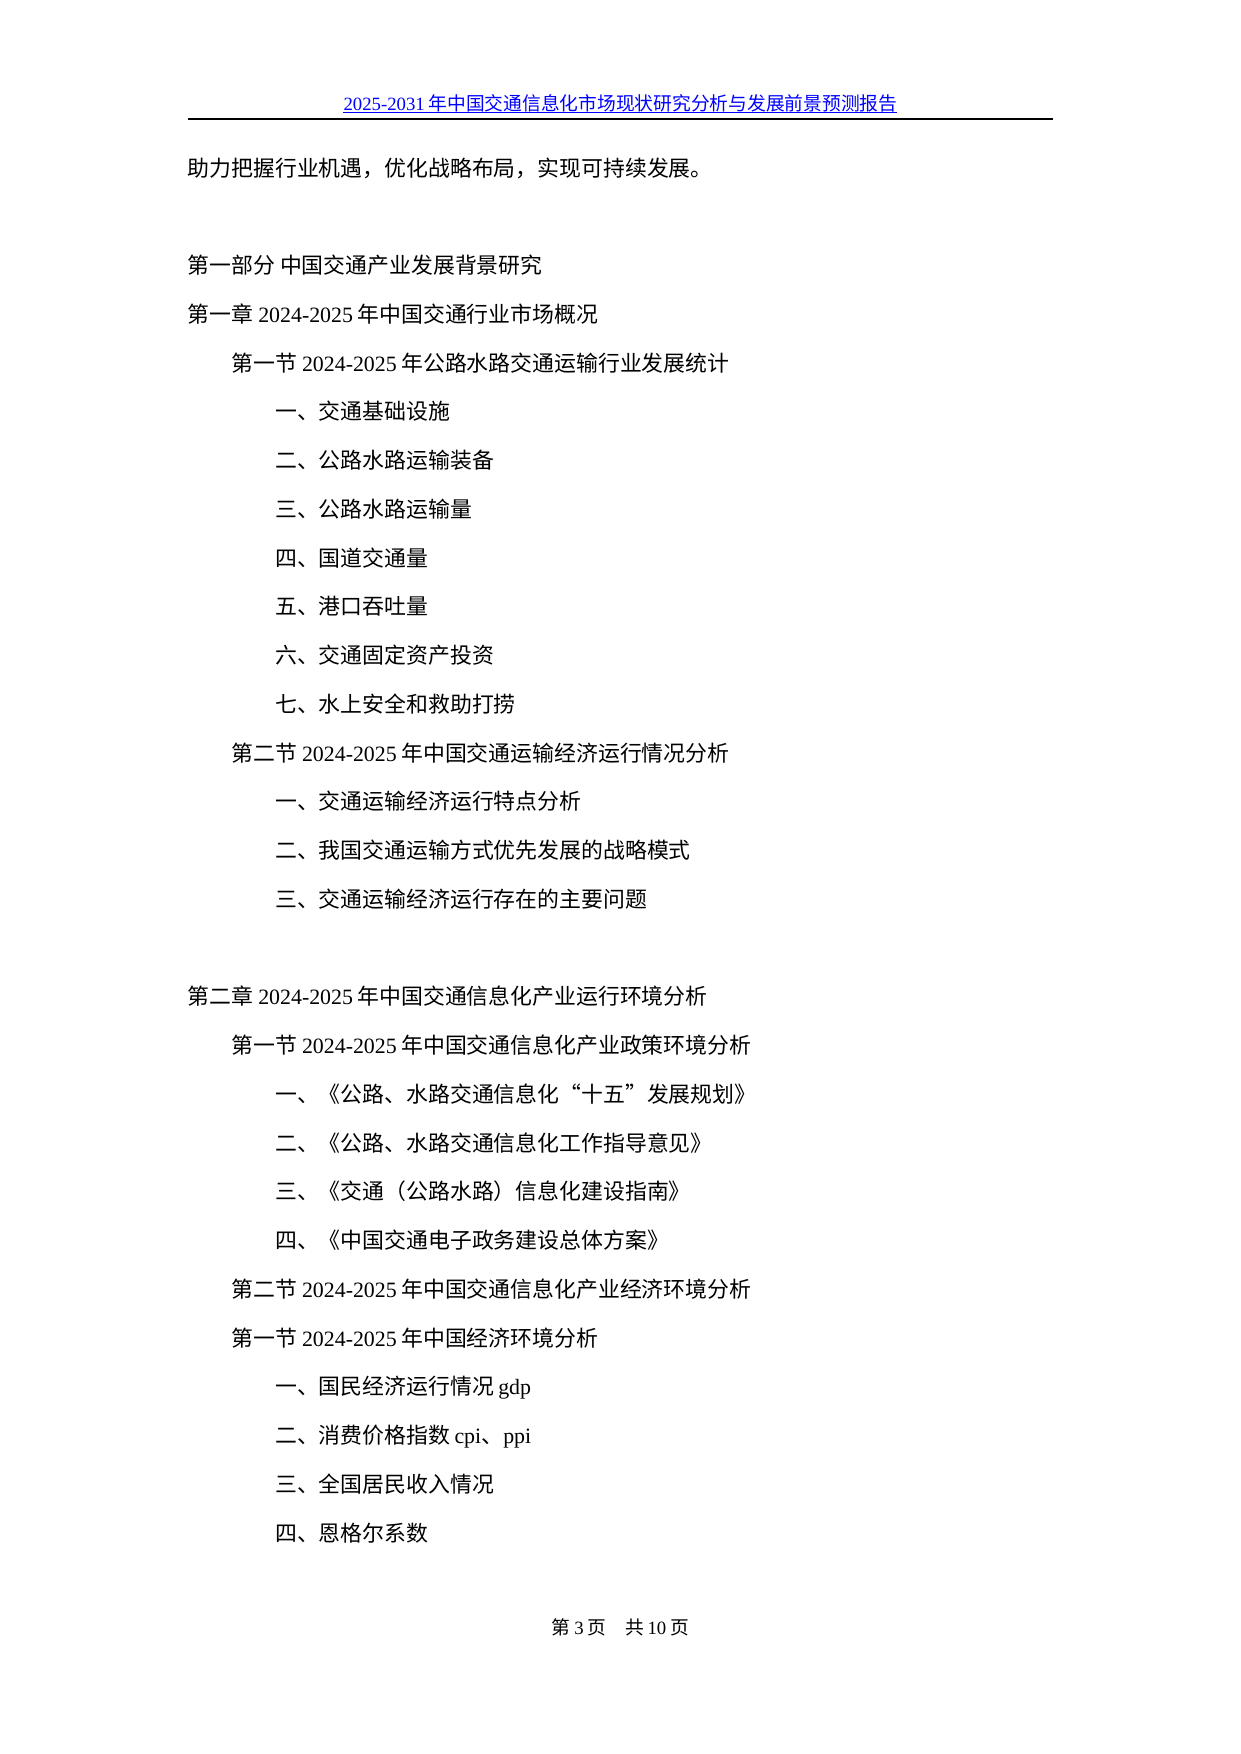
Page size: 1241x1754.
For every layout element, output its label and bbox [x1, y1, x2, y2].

text [187, 150, 1053, 1548]
